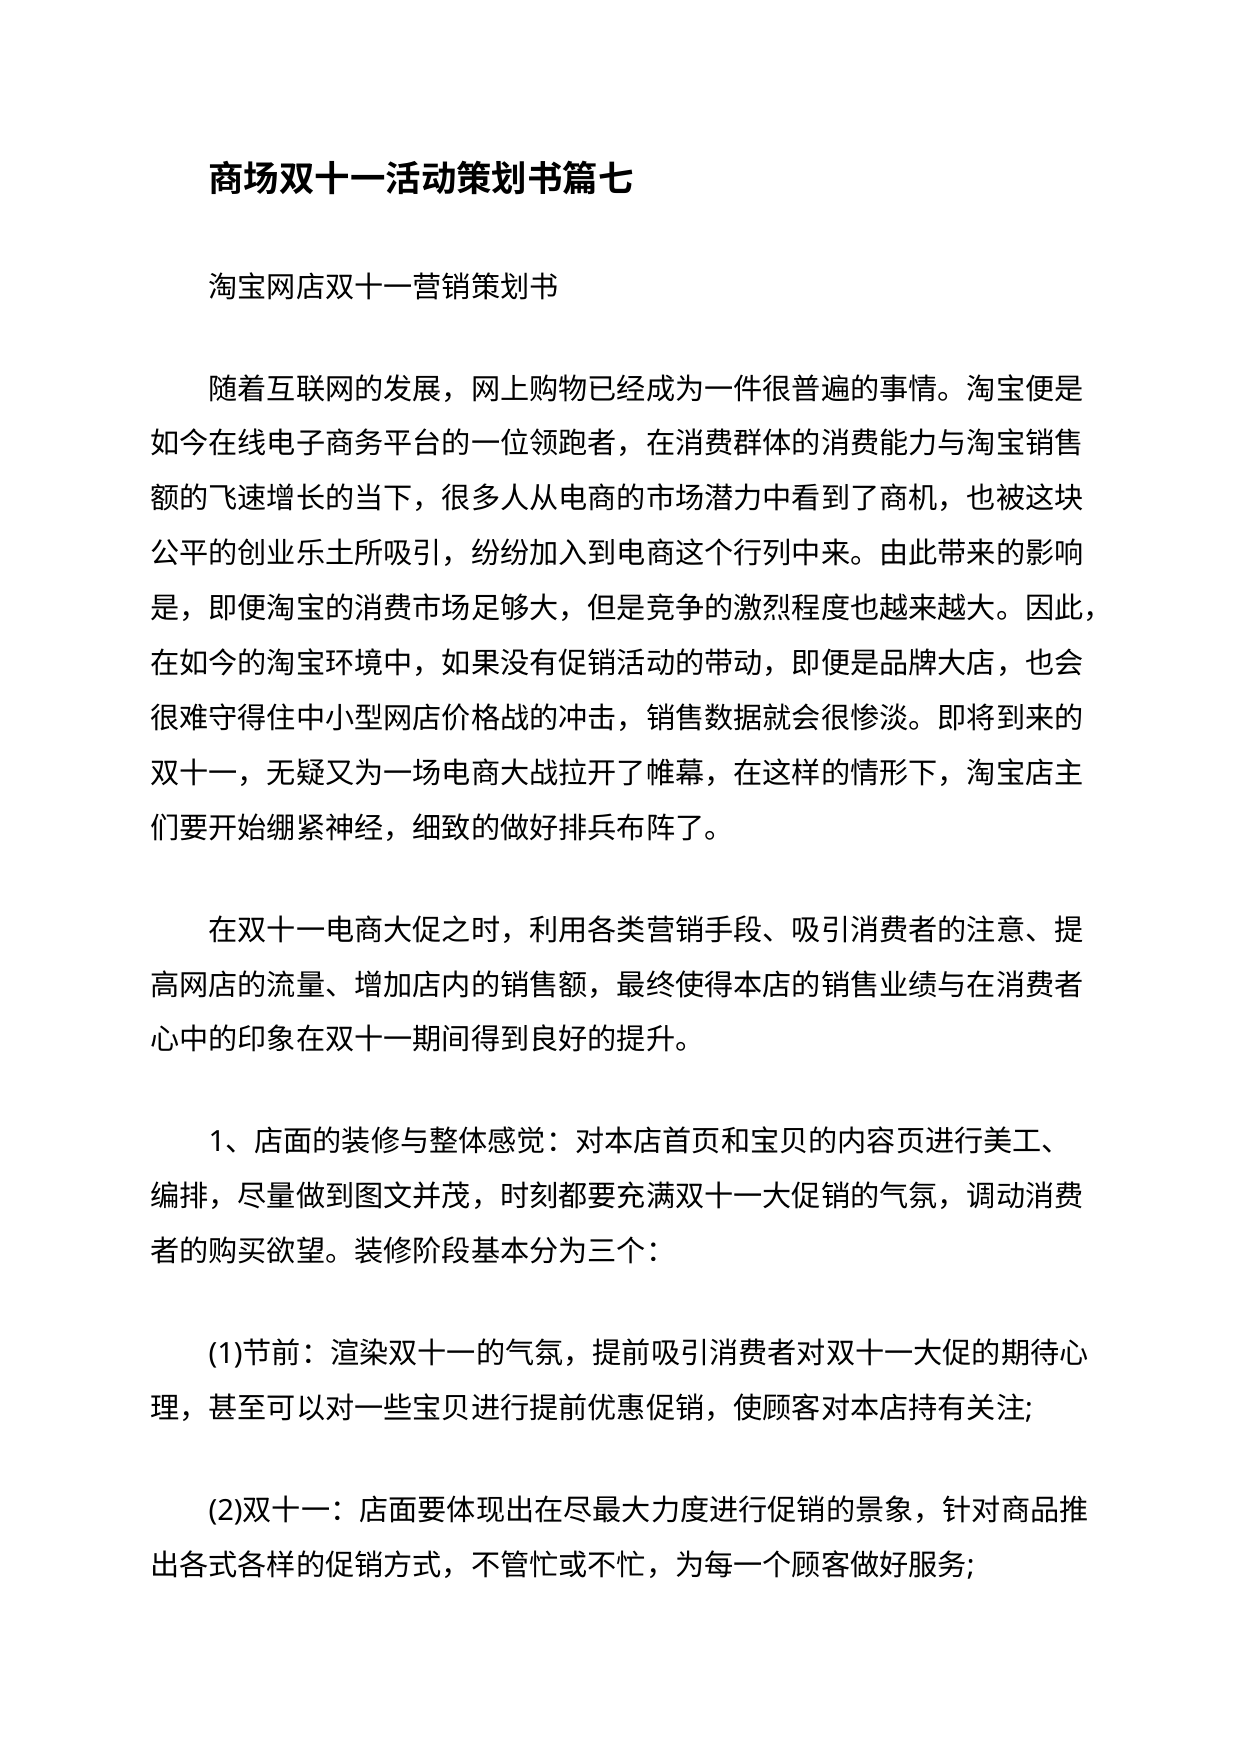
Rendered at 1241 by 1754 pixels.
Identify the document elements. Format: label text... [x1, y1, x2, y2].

text 淘宝网店双十一营销策划书 [150, 263, 1090, 306]
text 随着互联网的发展，网上购物已经成为一件很普遍的事情。淘宝便是如今在线电子商务平台的一位领跑者，在消费群体的消费能力与淘宝销售额的飞速增长的当下，很多人从电商的市场潜力中看到了商机，也被这块公平的创业乐土所吸引，纷纷加入到电商这个行列中来。由此带来的影响是，即便淘宝的消费市场足够大，但是竞争的激烈程度也越来越大。因此，在如今的淘宝环境中，如果没有促销活动的带动，即便是品牌大店，也会很难守得住中小型网店价格战的冲击，销售数据就会很惨淡。即将到来的双十一，无疑又为一场电商大战拉开了帷幕，在这样的情形下，淘宝店主们要开始绷紧神经，细致的做好排兵布阵了。 [150, 365, 1090, 847]
text 在双十一电商大促之时，利用各类营销手段、吸引消费者的注意、提高网店的流量、增加店内的销售额，最终使得本店的销售业绩与在消费者心中的印象在双十一期间得到良好的提升。 [150, 906, 1090, 1058]
text 1、店面的装修与整体感觉：对本店首页和宝贝的内容页进行美工、编排，尽量做到图文并茂，时刻都要充满双十一大促销的气氛，调动消费者的购买欲望。装修阶段基本分为三个： [150, 1118, 1090, 1270]
text 商场双十一活动策划书篇七 [150, 150, 1090, 201]
text (1)节前：渲染双十一的气氛，提前吸引消费者对双十一大促的期待心理，甚至可以对一些宝贝进行提前优惠促销，使顾客对本店持有关注; [150, 1329, 1090, 1427]
text (2)双十一：店面要体现出在尽最大力度进行促销的景象，针对商品推出各式各样的促销方式，不管忙或不忙，为每一个顾客做好服务; [150, 1486, 1090, 1584]
